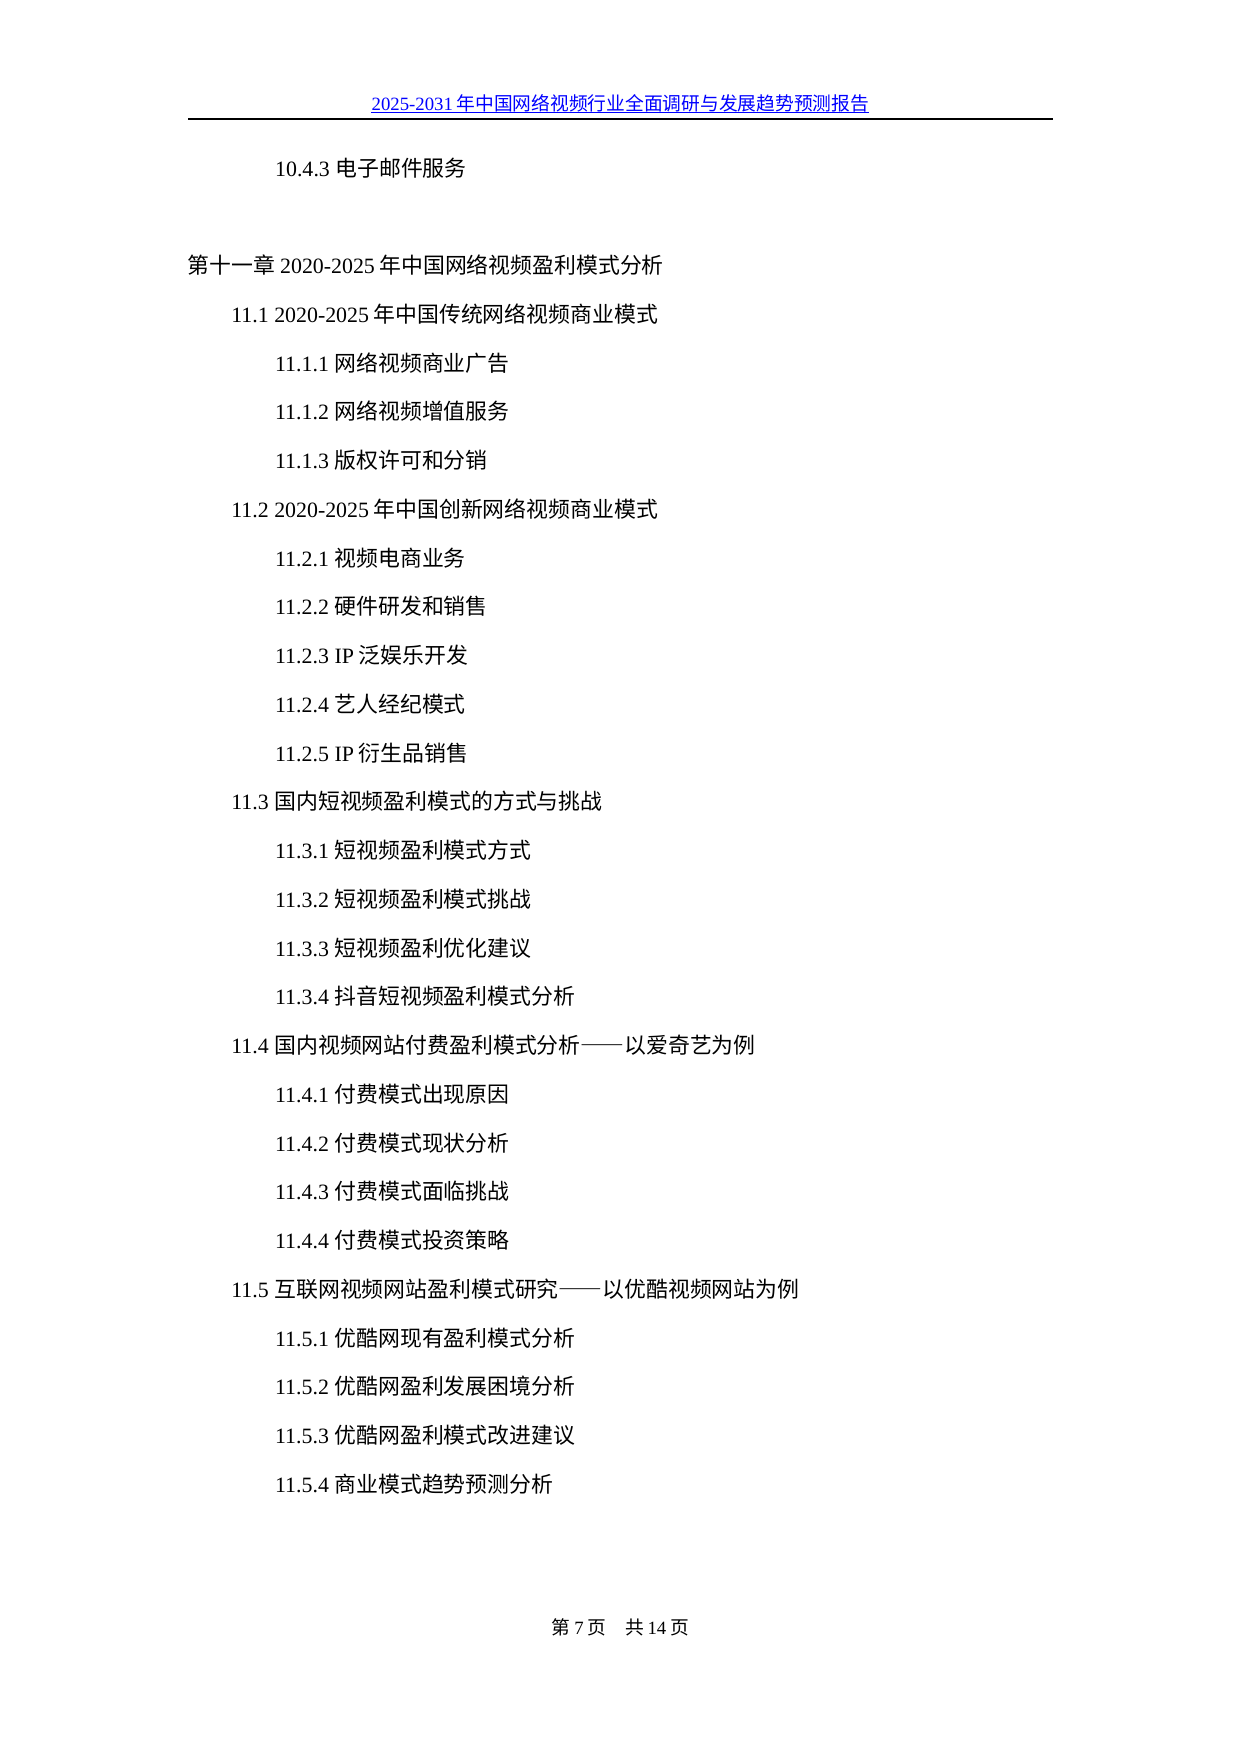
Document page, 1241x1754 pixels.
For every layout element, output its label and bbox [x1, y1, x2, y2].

text [187, 150, 1053, 1499]
